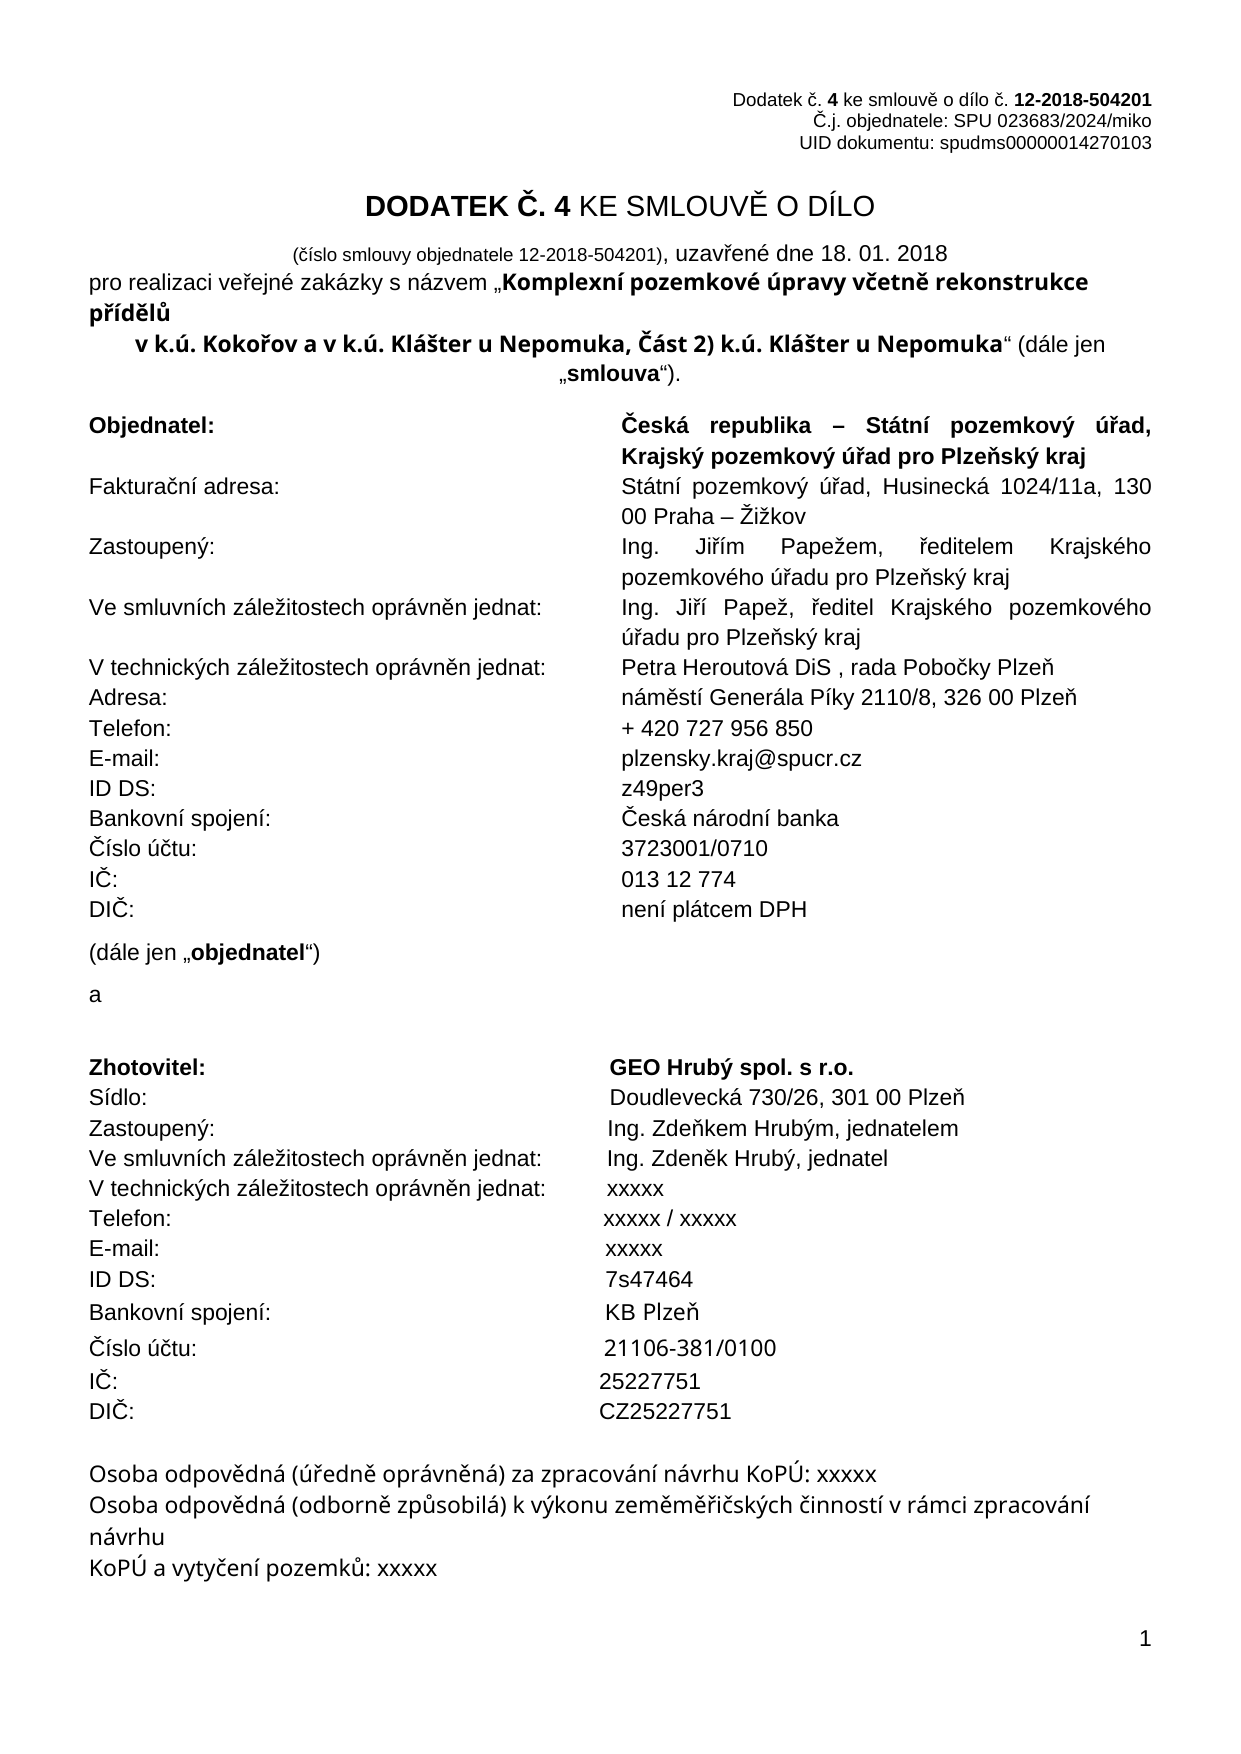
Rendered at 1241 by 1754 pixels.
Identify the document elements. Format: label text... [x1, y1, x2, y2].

text ID DS: 7s47464 [89, 1266, 1152, 1292]
text Bankovní spojení: Česká národní banka [89, 805, 1152, 831]
text Adresa: [89, 684, 1152, 711]
text ID DS: z49per3 [89, 775, 1152, 801]
text Osoba odpovědná (úředně oprávněná) za zpracování návrhu KoPÚ: xxxxx [89, 1458, 1152, 1489]
text UID dokumentu: spudms00000014270103 [89, 132, 1152, 153]
text Ve smluvních záležitostech oprávněn jednat: Ing. Zdeněk Hrubý, jednatel [89, 1145, 1152, 1171]
text Číslo účtu: 21106-381/0100 [89, 1332, 1152, 1363]
subtitle (dále jen „objednatel“) [89, 938, 1152, 965]
text Fakturační adresa: Státní pozemkový úřad, Husinecká 1024/11a, 130 00 Praha – Žižkov [89, 473, 1152, 529]
text Osoba odpovědná (odborně způsobilá) k výkonu zeměměřičských činností v rámci zpracování návrhu [89, 1489, 1152, 1552]
text Telefon: + 420 [89, 714, 1152, 741]
text Dodatek č. 4 ke smlouvě o dílo č. 12-2018-504201 [89, 89, 1152, 110]
text Sídlo: Doudlevecká 730/26, 301 00 Plzeň [89, 1084, 1152, 1111]
text Zastoupený: Ing. Zdeňkem Hrubým, jednatelem [89, 1114, 1152, 1141]
title (číslo smlouvy objednatele 12-2018-504201), uzavřené dne 18. 01. 2018 [89, 239, 1152, 266]
text DIČ: CZ25227751 [89, 1398, 1152, 1424]
text E-mail: [89, 745, 1152, 771]
text Č.j. objednatele: SPU 023683/2024/miko [89, 110, 1152, 132]
subtitle Číslo účtu: 3723001/0710 [89, 835, 1152, 862]
text Ve smluvních záležitostech oprávněn jednat: [89, 594, 1152, 650]
title DODATEK č. 4 ke smlouvě o dílo [89, 189, 1152, 223]
text Zastoupený: [89, 533, 1152, 590]
text KoPÚ a vytyčení pozemků: xxxxx [89, 1552, 1152, 1583]
text a [89, 981, 1152, 1007]
text DIČ: není plátcem DPH [89, 896, 1152, 922]
text Telefon: xxxxx / xxxxx [89, 1205, 1152, 1231]
text Bankovní spojení: KB Plzeň [89, 1296, 1152, 1327]
text pro realizaci veřejné zakázky s názvem „Komplexní pozemkové úpravy včetně rekonstrukce přídělů [89, 266, 1152, 328]
text v k.ú. Kokořov a v k.ú. Klášter u Nepomuka, Část 2) k.ú. Klášter u Nepomuka“ (dále jen „smlouva“). [89, 328, 1152, 386]
text IČ: 013 12 774 [89, 866, 1152, 892]
text Objednatel: Česká republika – Státní pozemkový úřad, [89, 412, 1152, 469]
text IČ: 25227751 [89, 1368, 1152, 1394]
text V technických záležitostech oprávněn jednat: Petra Heroutová DiS [89, 654, 1152, 680]
text V technických záležitostech oprávněn jednat: xxxxx [89, 1175, 1152, 1201]
text E-mail: xxxxx [89, 1235, 1152, 1262]
text Zhotovitel: GEO Hrubý spol. s r.o. [89, 1054, 1152, 1080]
